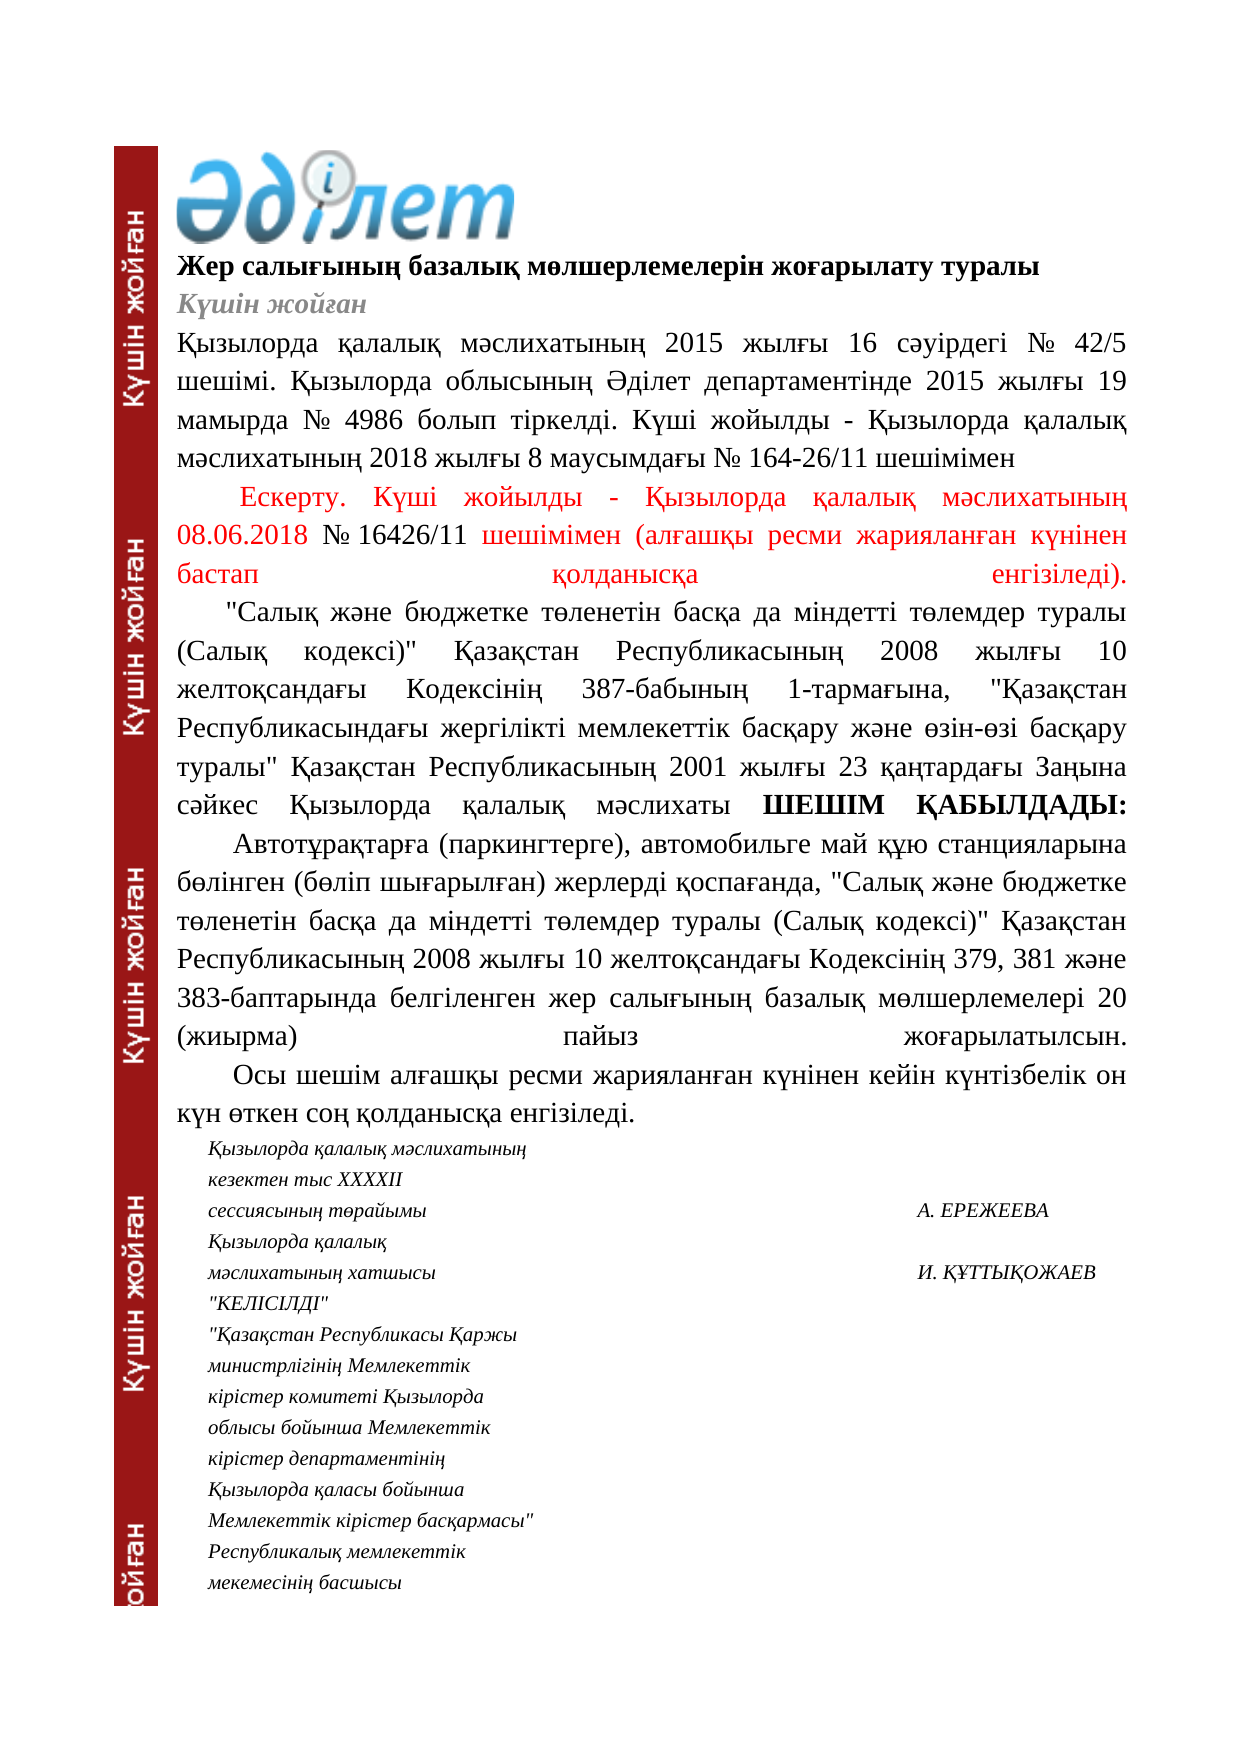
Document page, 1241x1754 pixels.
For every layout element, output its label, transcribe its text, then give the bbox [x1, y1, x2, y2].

picture [114, 320, 158, 325]
picture [114, 1600, 158, 1606]
table_cell "Қазақстан Республикасы Қаржы [101, 1320, 1240, 1351]
table_cell мекемесінің басшысы [101, 1569, 1240, 1600]
table_cell министрлігінің Мемлекеттік [101, 1351, 1240, 1382]
picture [176, 150, 515, 244]
table_cell облысы бойынша Мемлекеттік [101, 1414, 1240, 1444]
table_cell кірістер департаментінің [101, 1445, 1240, 1476]
table_cell "КЕЛІСІЛДІ" [101, 1289, 1240, 1320]
table_cell А. ЕРЕЖЕЕВА [916, 1196, 1240, 1227]
picture [114, 474, 158, 479]
table_cell сессиясының төрайымы [101, 1196, 916, 1227]
text Қызылорда қалалық мәслихатының 2015 жылғы 16 сәуірдегі № 42/5 шешімі. Қызылорда облысының Әділет департаментінде 2015 жылғы 19 мамырда № 4986 болып тіркелді. Күші жойылды - Қызылорда қалалық мәслихатының 2018 жылғы 8 маусымдағы № 164-26/11 шешімімен [112, 325, 1128, 474]
table_cell Республикалық мемлекеттік [101, 1538, 1240, 1569]
table_cell мәслихатының хатшысы [101, 1258, 916, 1289]
picture [114, 146, 158, 248]
table_cell И. ҚҰТТЫҚОЖАЕВ [916, 1258, 1240, 1289]
table_cell кірістер комитеті Қызылорда [101, 1383, 1240, 1413]
picture [114, 1129, 158, 1134]
text Ескерту. Күші жойылды - Қызылорда қалалық мәслихатының 08.06.2018 № 16426/11 шешімімен (алғашқы ресми жарияланған күнiнен бастап қолданысқа енгiзiледi). "Салық және бюджетке төленетін басқа да міндетті төлемдер туралы (Салық кодексі)" Қазақстан Республикасының 2008 жылғы 10 желтоқсандағы Кодексінің 387-бабының 1-тармағына, "Қазақстан Республикасындағы жергілікті мемлекеттік басқару және өзін-өзі басқару туралы" Қазақстан Республикасының 2001 жылғы 23 қаңтардағы Заңына сәйкес Қызылорда қалалық мәслихаты ШЕШІМ ҚАБЫЛДАДЫ: Автотұрақтарға (паркингтерге), автомобильге май құю станцияларына бөлінген (бөліп шығарылған) жерлерді қоспағанда, "Салық және бюджетке төленетін басқа да міндетті төлемдер туралы (Салық кодексі)" Қазақстан Республикасының 2008 жылғы 10 желтоқсандағы Кодексінің 379, 381 және 383-баптарында белгiленген жер салығының базалық мөлшерлемелері 20 (жиырма) пайыз жоғарылатылсын. Осы шешім алғашқы ресми жарияланған күнінен кейін күнтізбелік он күн өткен соң қолданысқа енгізіледі. [112, 479, 1128, 1129]
text Жер салығының базалық мөлшерлемелерін жоғарылату туралы [112, 248, 1128, 281]
table_header Қызылорда қалалық мәслихатының [101, 1134, 1240, 1165]
table_cell Мемлекеттік кірістер басқармасы" [101, 1507, 1240, 1538]
text Күшін жойған [112, 286, 1128, 320]
table_cell Қызылорда қаласы бойынша [101, 1476, 1240, 1507]
table_cell кезектен тыс ХХХХІІ [101, 1165, 1240, 1196]
picture [114, 281, 158, 286]
table_cell Қызылорда қалалық [101, 1227, 1240, 1258]
